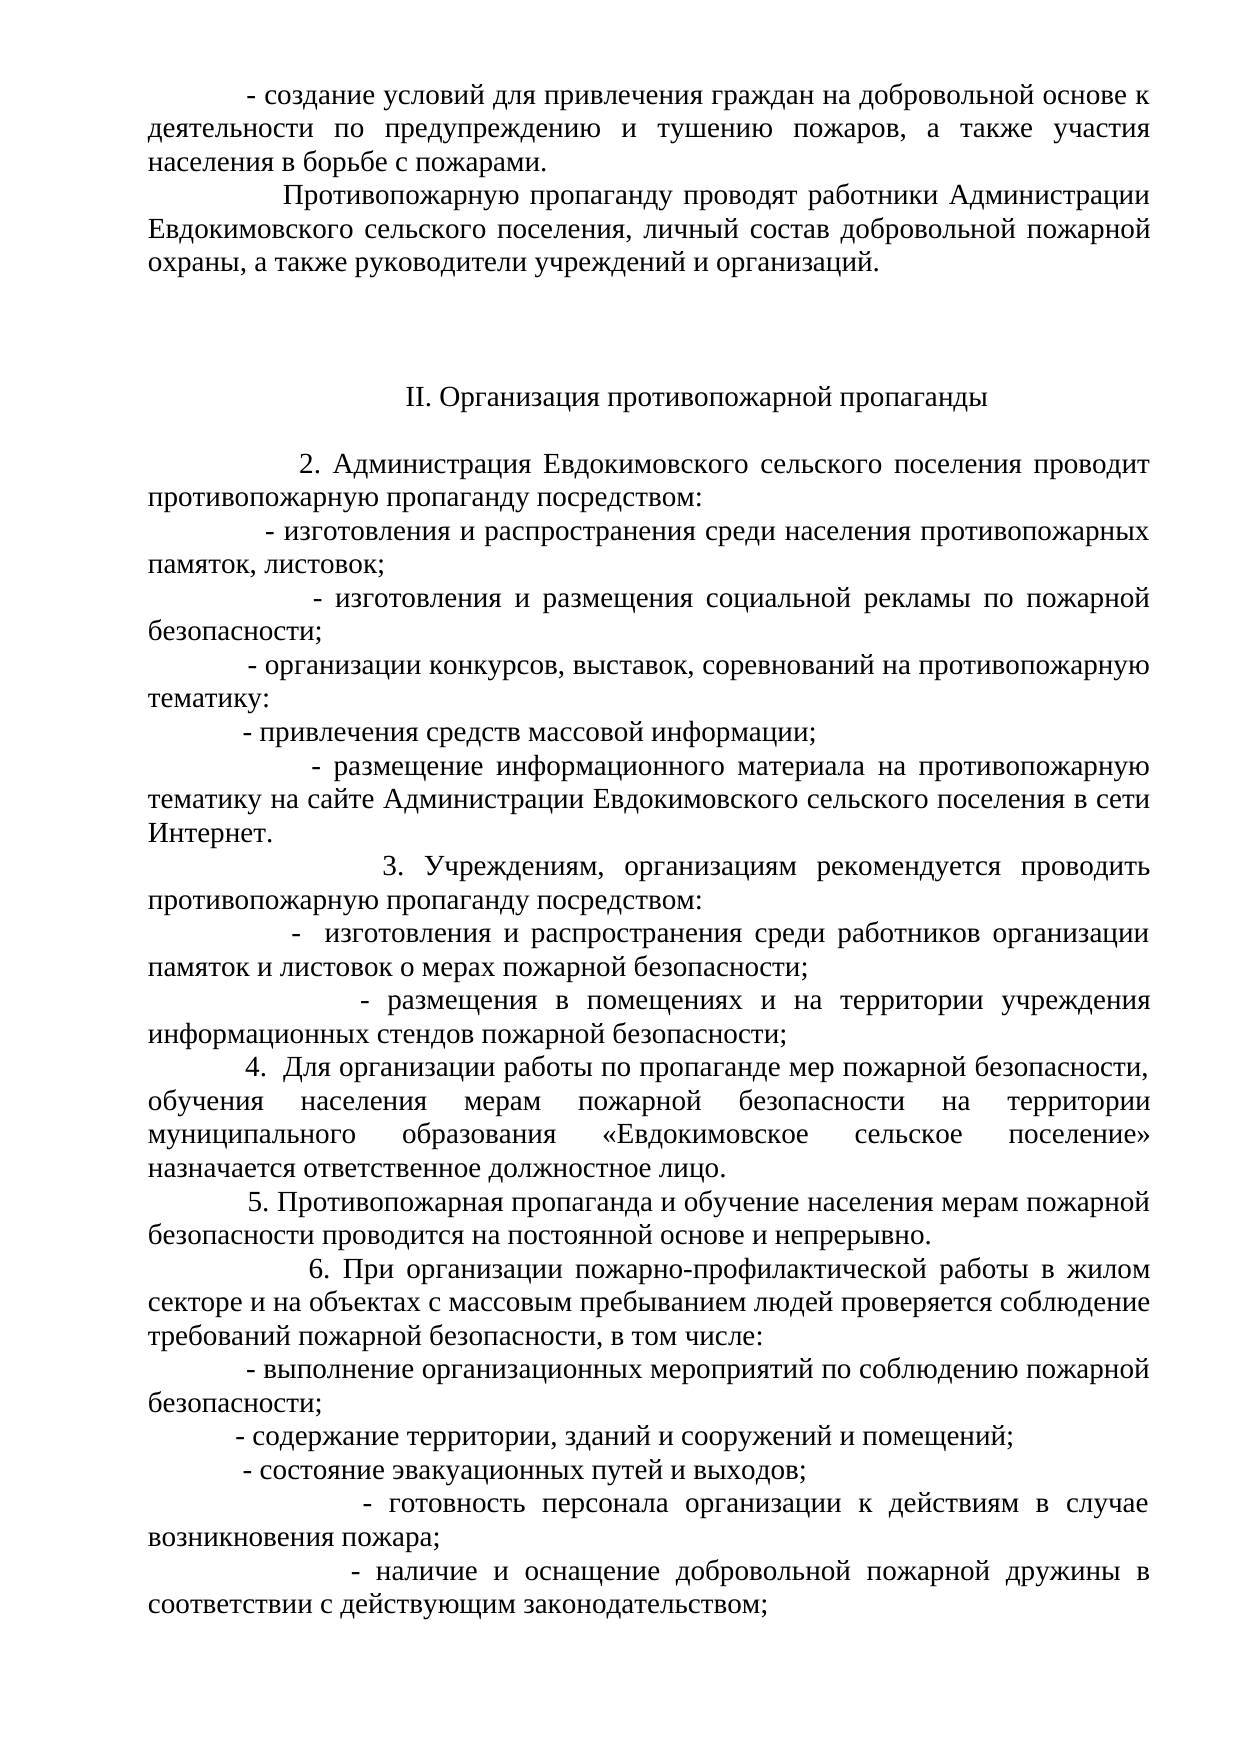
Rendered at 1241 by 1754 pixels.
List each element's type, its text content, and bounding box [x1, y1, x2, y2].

text - размещение информационного материала на противопожарную тематику на сайте Администрации Евдокимовского сельского поселения в сети Интернет. [148, 748, 1152, 848]
text 3. Учреждениям, организациям рекомендуется проводить противопожарную пропаганду посредством: [148, 848, 1152, 915]
text - наличие и оснащение добровольной пожарной дружины в соответствии с действующим законодательством; [148, 1553, 1152, 1620]
text - привлечения средств массовой информации; [148, 714, 1152, 748]
text - размещения в помещениях и на территории учреждения информационных стендов пожарной безопасности; [148, 982, 1152, 1049]
text 4. Для организации работы по пропаганде мер пожарной безопасности, обучения населения мерам пожарной безопасности на территории муниципального образования «Евдокимовское сельское поселение» назначается ответственное должностное лицо. [148, 1049, 1152, 1184]
text - организации конкурсов, выставок, соревнований на противопожарную тематику: [148, 647, 1152, 714]
text - изготовления и распространения среди работников организации памяток и листовок о мерах пожарной безопасности; [148, 915, 1152, 982]
text - состояние эвакуационных путей и выходов; [148, 1452, 1152, 1486]
text - выполнение организационных мероприятий по соблюдению пожарной безопасности; [148, 1351, 1152, 1418]
text 5. Противопожарная пропаганда и обучение населения мерам пожарной безопасности проводится на постоянной основе и непрерывно. [148, 1184, 1152, 1251]
text - изготовления и размещения социальной рекламы по пожарной безопасности; [148, 580, 1152, 647]
text - содержание территории, зданий и сооружений и помещений; [148, 1418, 1152, 1452]
text - изготовления и распространения среди населения противопожарных памяток, листовок; [148, 513, 1152, 580]
text Противопожарную пропаганду проводят работники Администрации Евдокимовского сельского поселения, личный состав добровольной пожарной охраны, а также руководители учреждений и организаций. [148, 177, 1152, 278]
text 6. При организации пожарно-профилактической работы в жилом секторе и на объектах с массовым пребыванием людей проверяется соблюдение требований пожарной безопасности, в том числе: [148, 1251, 1152, 1351]
text 2. Администрация Евдокимовского сельского поселения проводит противопожарную пропаганду посредством: [148, 446, 1152, 513]
text II. Организация противопожарной пропаганды [148, 379, 1152, 412]
text - готовность персонала организации к действиям в случае возникновения пожара; [148, 1486, 1152, 1553]
text - создание условий для привлечения граждан на добровольной основе к деятельности по предупреждению и тушению пожаров, а также участия населения в борьбе с пожарами. [148, 77, 1152, 177]
